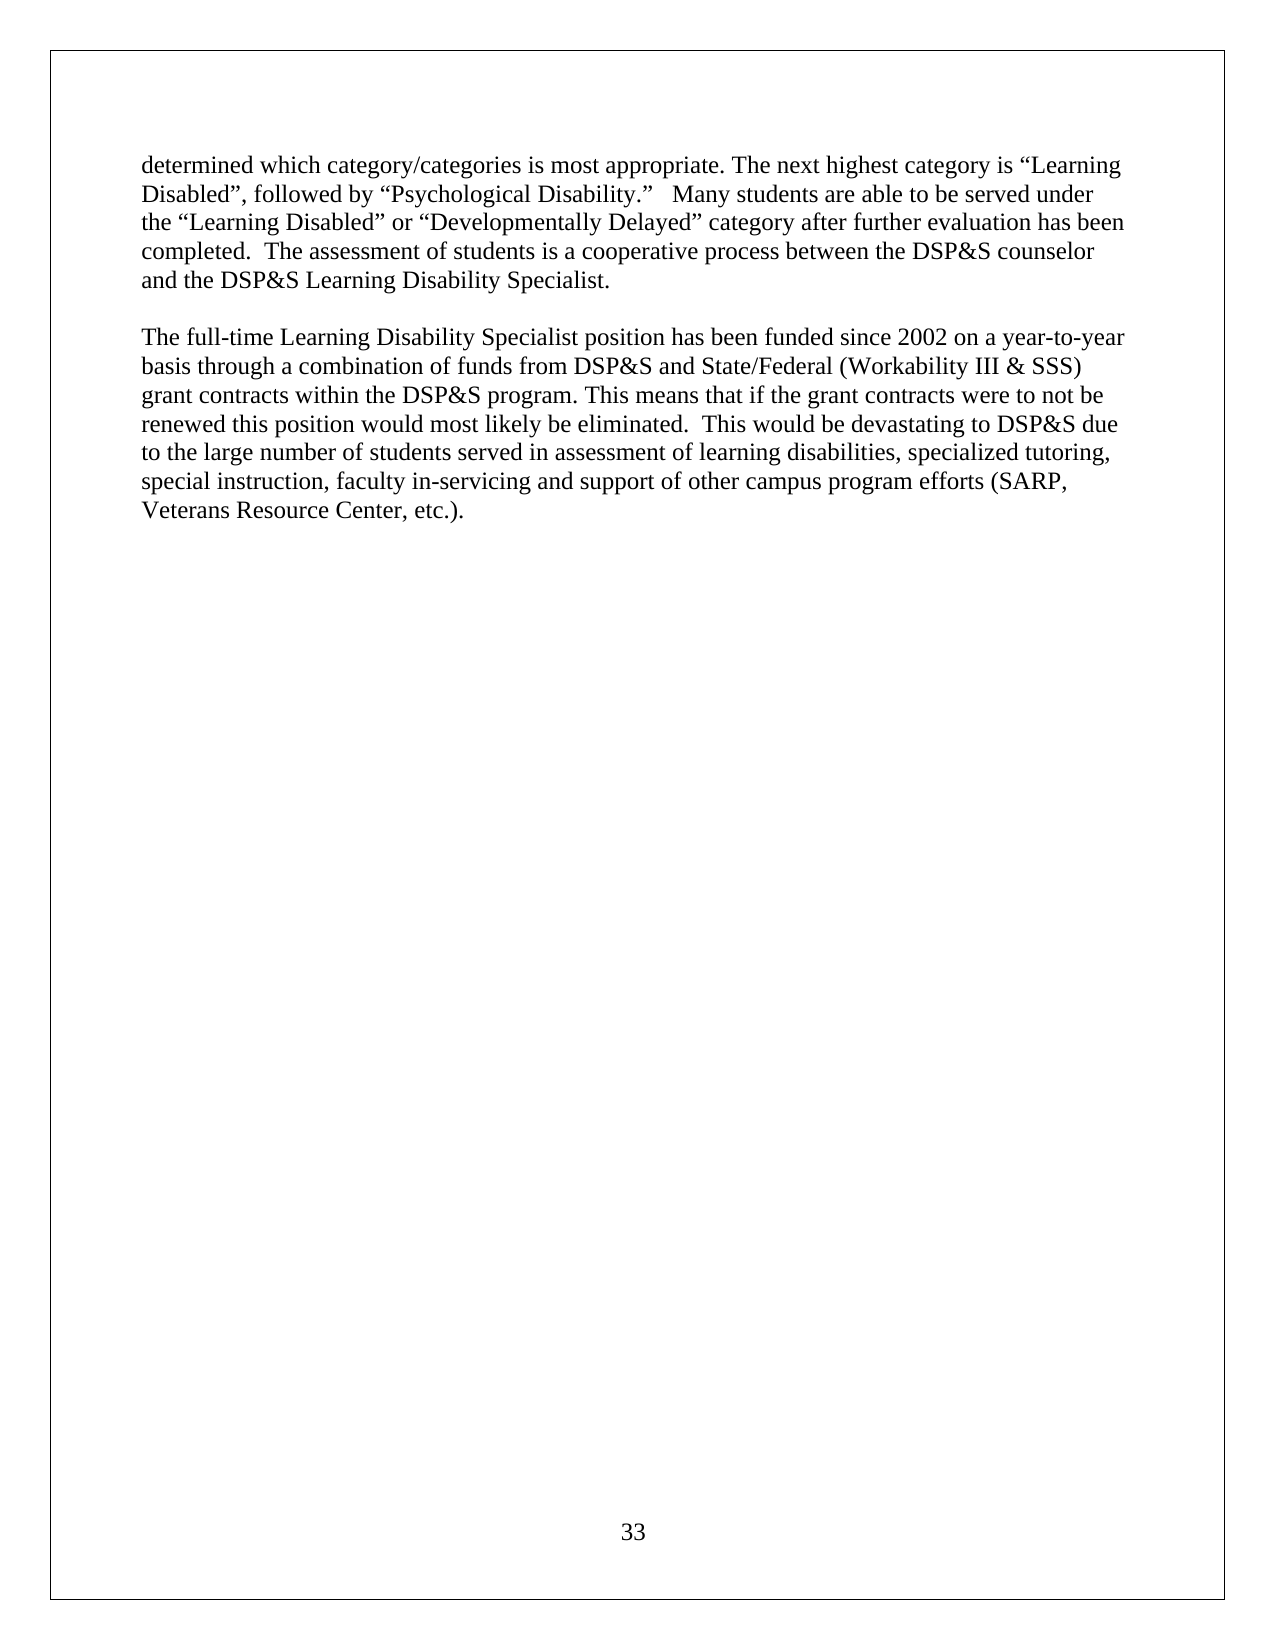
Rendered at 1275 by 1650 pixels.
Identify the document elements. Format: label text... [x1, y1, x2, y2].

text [141, 150, 1125, 294]
text The full-time Learning Disability Specialist position has been funded since 2002 on a year-to-year basis through a combination of funds from DSP&S and State/Federal (Workability III & SSS) grant contracts within the DSP&S program. This means that if the grant contracts were to not be renewed this position would most likely be eliminated. This would be devastating to DSP&S due to the large number of students served in assessment of learning disabilities, specialized tutoring, special instruction, faculty in-servicing and support of other campus program efforts (SARP, Veterans Resource Center, etc.). [141, 322, 1125, 524]
